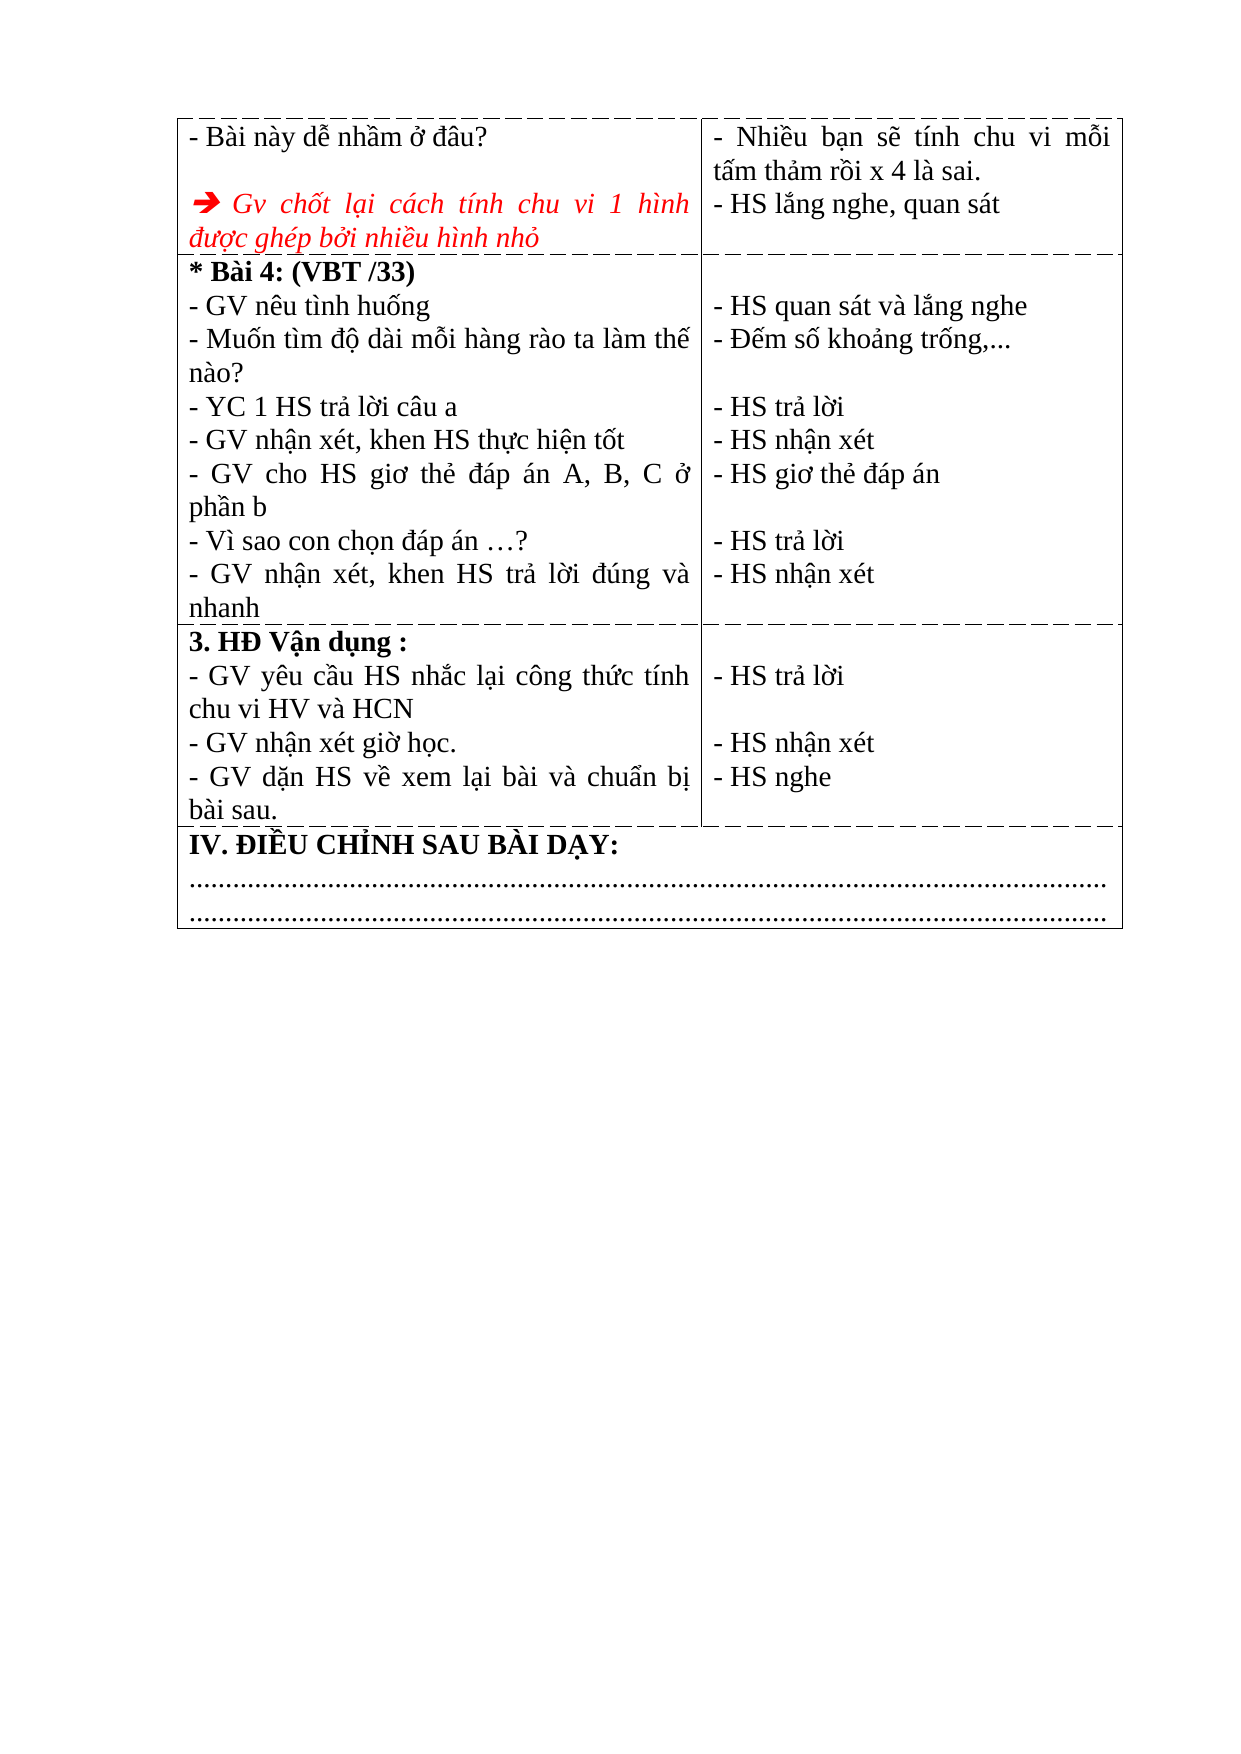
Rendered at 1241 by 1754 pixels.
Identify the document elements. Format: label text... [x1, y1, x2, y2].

table_cell * Bài 4: (VBT /33) - GV nêu tình huống - Muốn tìm độ dài mỗi hàng rào ta làm thế nào? - YC 1 HS trả lời câu a - GV nhận xét, khen HS thực hiện tốt - GV cho HS giơ thẻ đáp án A, B, C ở phần b - Vì sao con chọn đáp án …? - GV nhận xét, khen HS trả lời đúng và nhanh [178, 254, 701, 623]
table_cell - HS quan sát và lắng nghe - Đếm số khoảng trống,... - HS trả lời - HS nhận xét - HS giơ thẻ đáp án - HS trả lời - HS nhận xét [702, 254, 1122, 623]
table_cell IV. ĐIỀU CHỈNH SAU BÀI DẠY: .............................................................................................................................. .............................................................................................................................. [178, 826, 1122, 927]
table_cell - HS trả lời - HS nhận xét - HS nghe [702, 624, 1122, 826]
table_cell 3. HĐ Vận dụng : - GV yêu cầu HS nhắc lại công thức tính chu vi HV và HCN - GV nhận xét giờ học. - GV dặn HS về xem lại bài và chuẩn bị bài sau. [178, 624, 701, 826]
